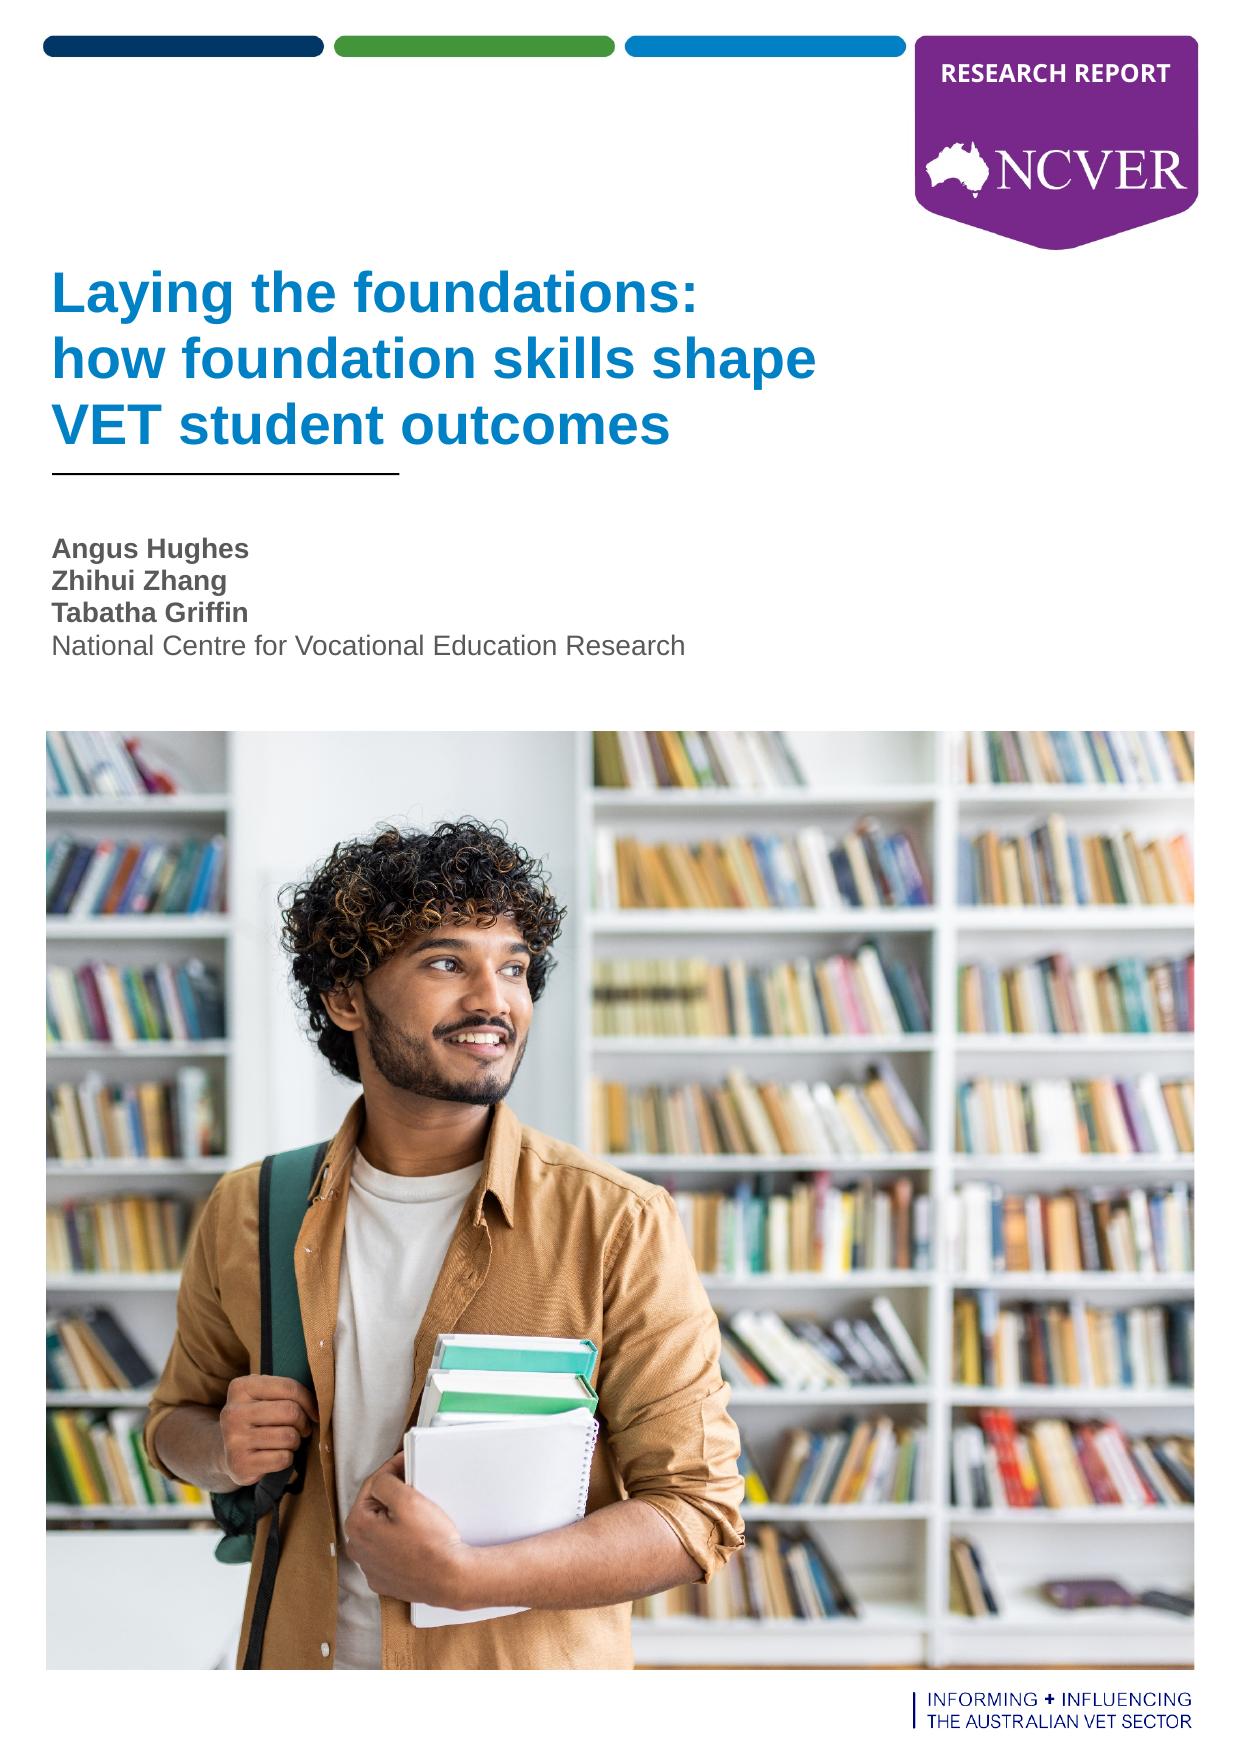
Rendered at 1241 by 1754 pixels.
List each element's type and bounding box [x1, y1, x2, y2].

picture [46, 731, 1195, 1670]
picture [0, 23, 1241, 261]
picture [905, 1691, 1199, 1729]
